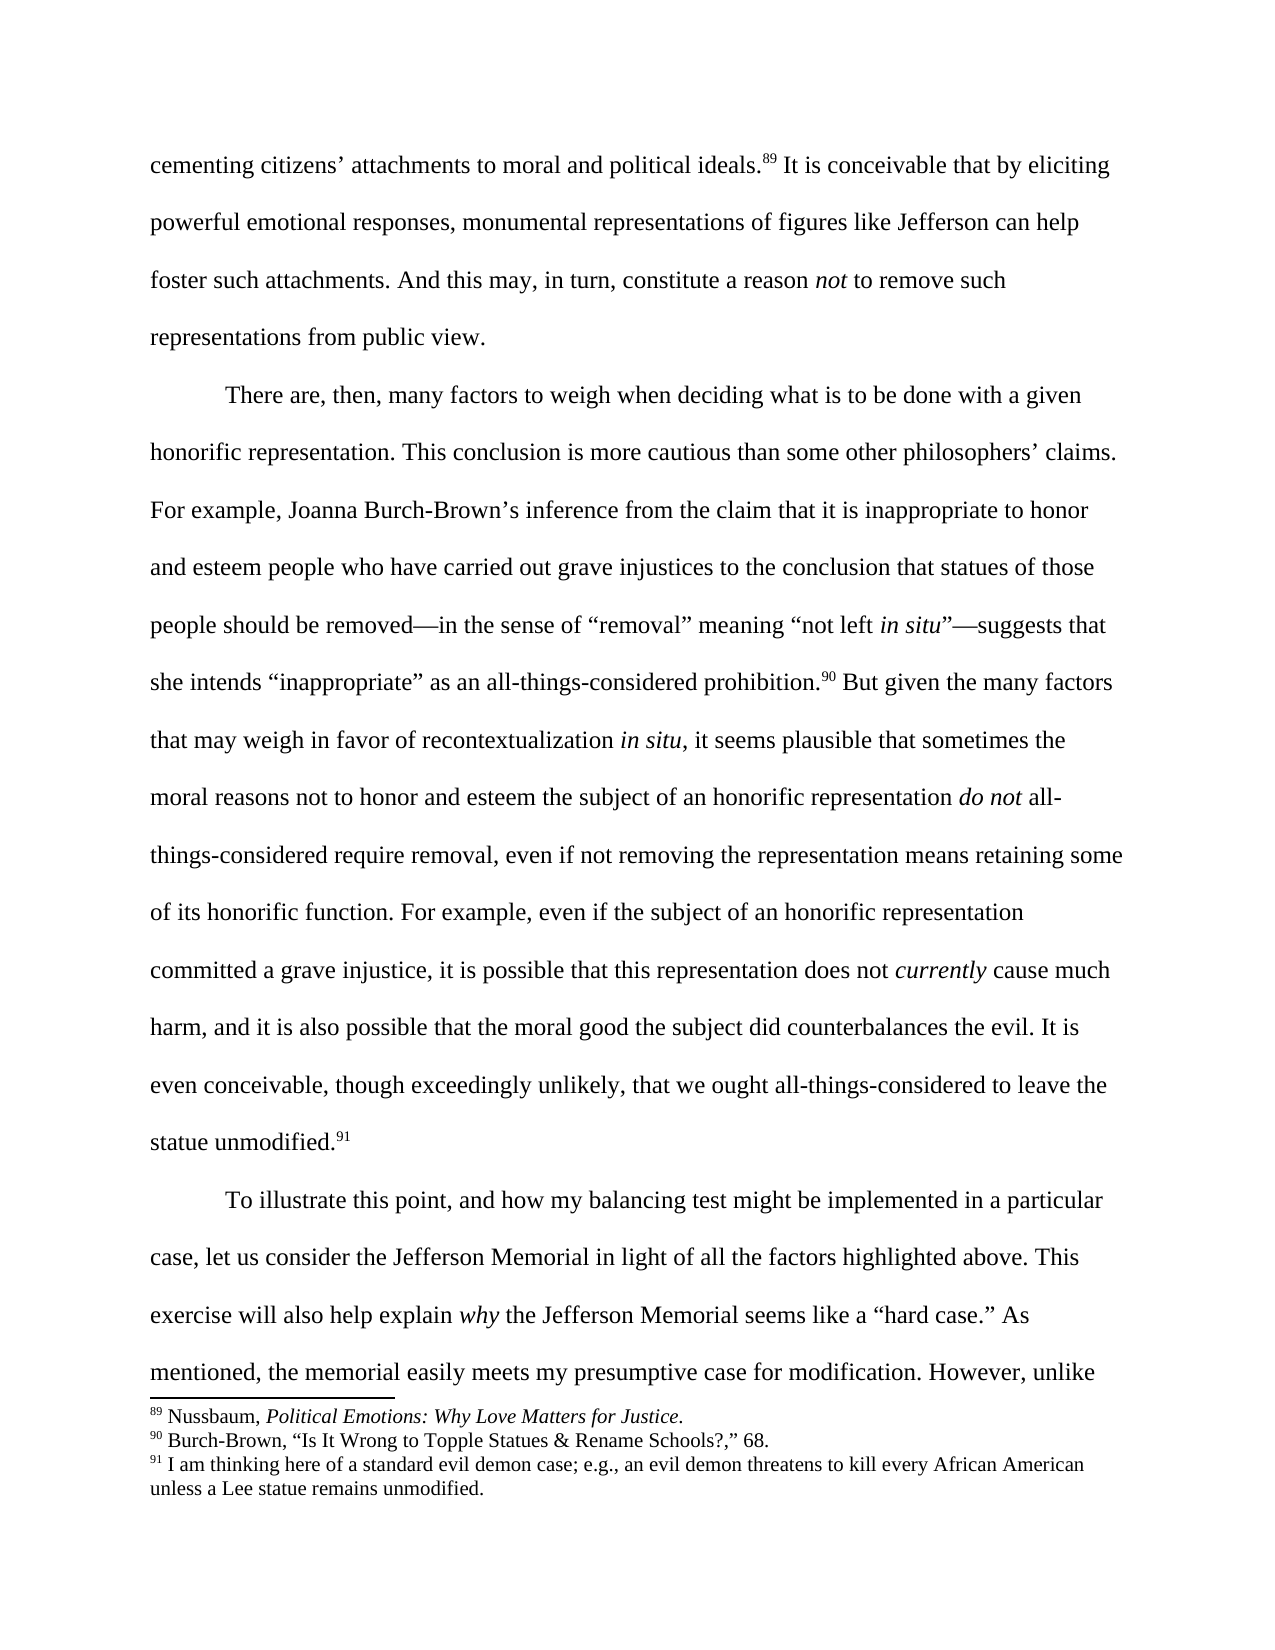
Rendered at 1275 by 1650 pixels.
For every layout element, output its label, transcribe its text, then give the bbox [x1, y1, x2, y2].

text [150, 1185, 1125, 1386]
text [150, 150, 1125, 351]
text There are, then, many factors to weigh when deciding what is to be done with a given honorific representation. This conclusion is more cautious than some other philosophers’ claims. For example, Joanna Burch-Brown’s inference from the claim that it is inappropriate to honor and esteem people who have carried out grave injustices to the conclusion that statues of those people should be removed—in the sense of “removal” meaning “not left in situ”—suggests that she intends “inappropriate” as an all-things-considered prohibition. But given the many factors that may weigh in favor of recontextualization in situ, it seems plausible that sometimes the moral reasons not to honor and esteem the subject of an honorific representation do not all-things-considered require removal, even if not removing the representation means retaining some of its honorific function. For example, even if the subject of an honorific representation committed a grave injustice, it is possible that this representation does not currently cause much harm, and it is also possible that the moral good the subject did counterbalances the evil. It is even conceivable, though exceedingly unlikely, that we ought all-things-considered to leave the statue unmodified. [150, 380, 1125, 1156]
